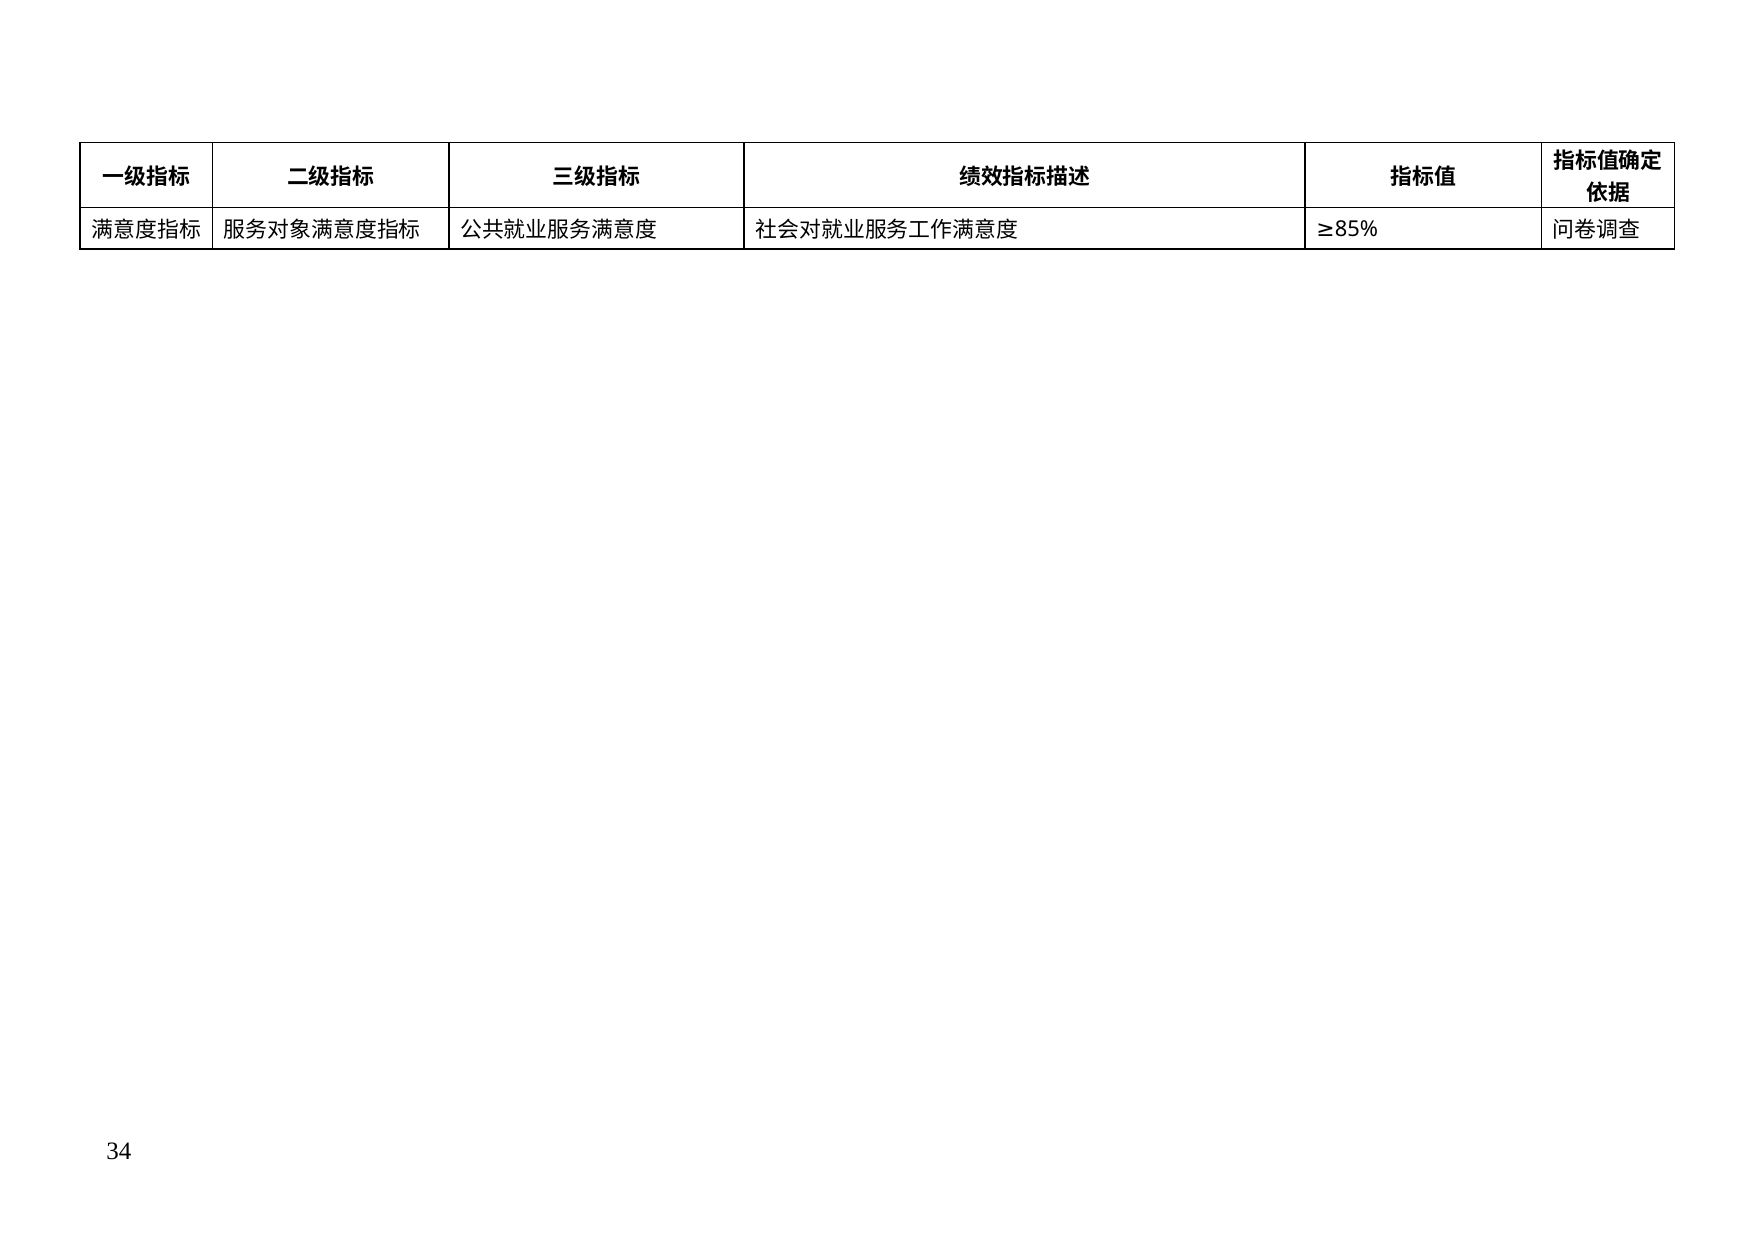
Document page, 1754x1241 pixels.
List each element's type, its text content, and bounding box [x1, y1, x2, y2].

table_header 指标值确定依据 [1542, 143, 1674, 207]
table_cell 社会对就业服务工作满意度 [745, 208, 1304, 248]
table_header 指标值 [1306, 143, 1541, 207]
table_header 绩效指标描述 [745, 143, 1304, 207]
table_cell 满意度指标 [81, 208, 212, 248]
table_header 二级指标 [213, 143, 448, 207]
table_header 一级指标 [81, 143, 212, 207]
table_cell 服务对象满意度指标 [213, 208, 448, 248]
table_header 三级指标 [450, 143, 743, 207]
table_cell ≥85% [1306, 208, 1541, 248]
table_cell 公共就业服务满意度 [450, 208, 743, 248]
table_cell 问卷调查 [1542, 208, 1674, 248]
